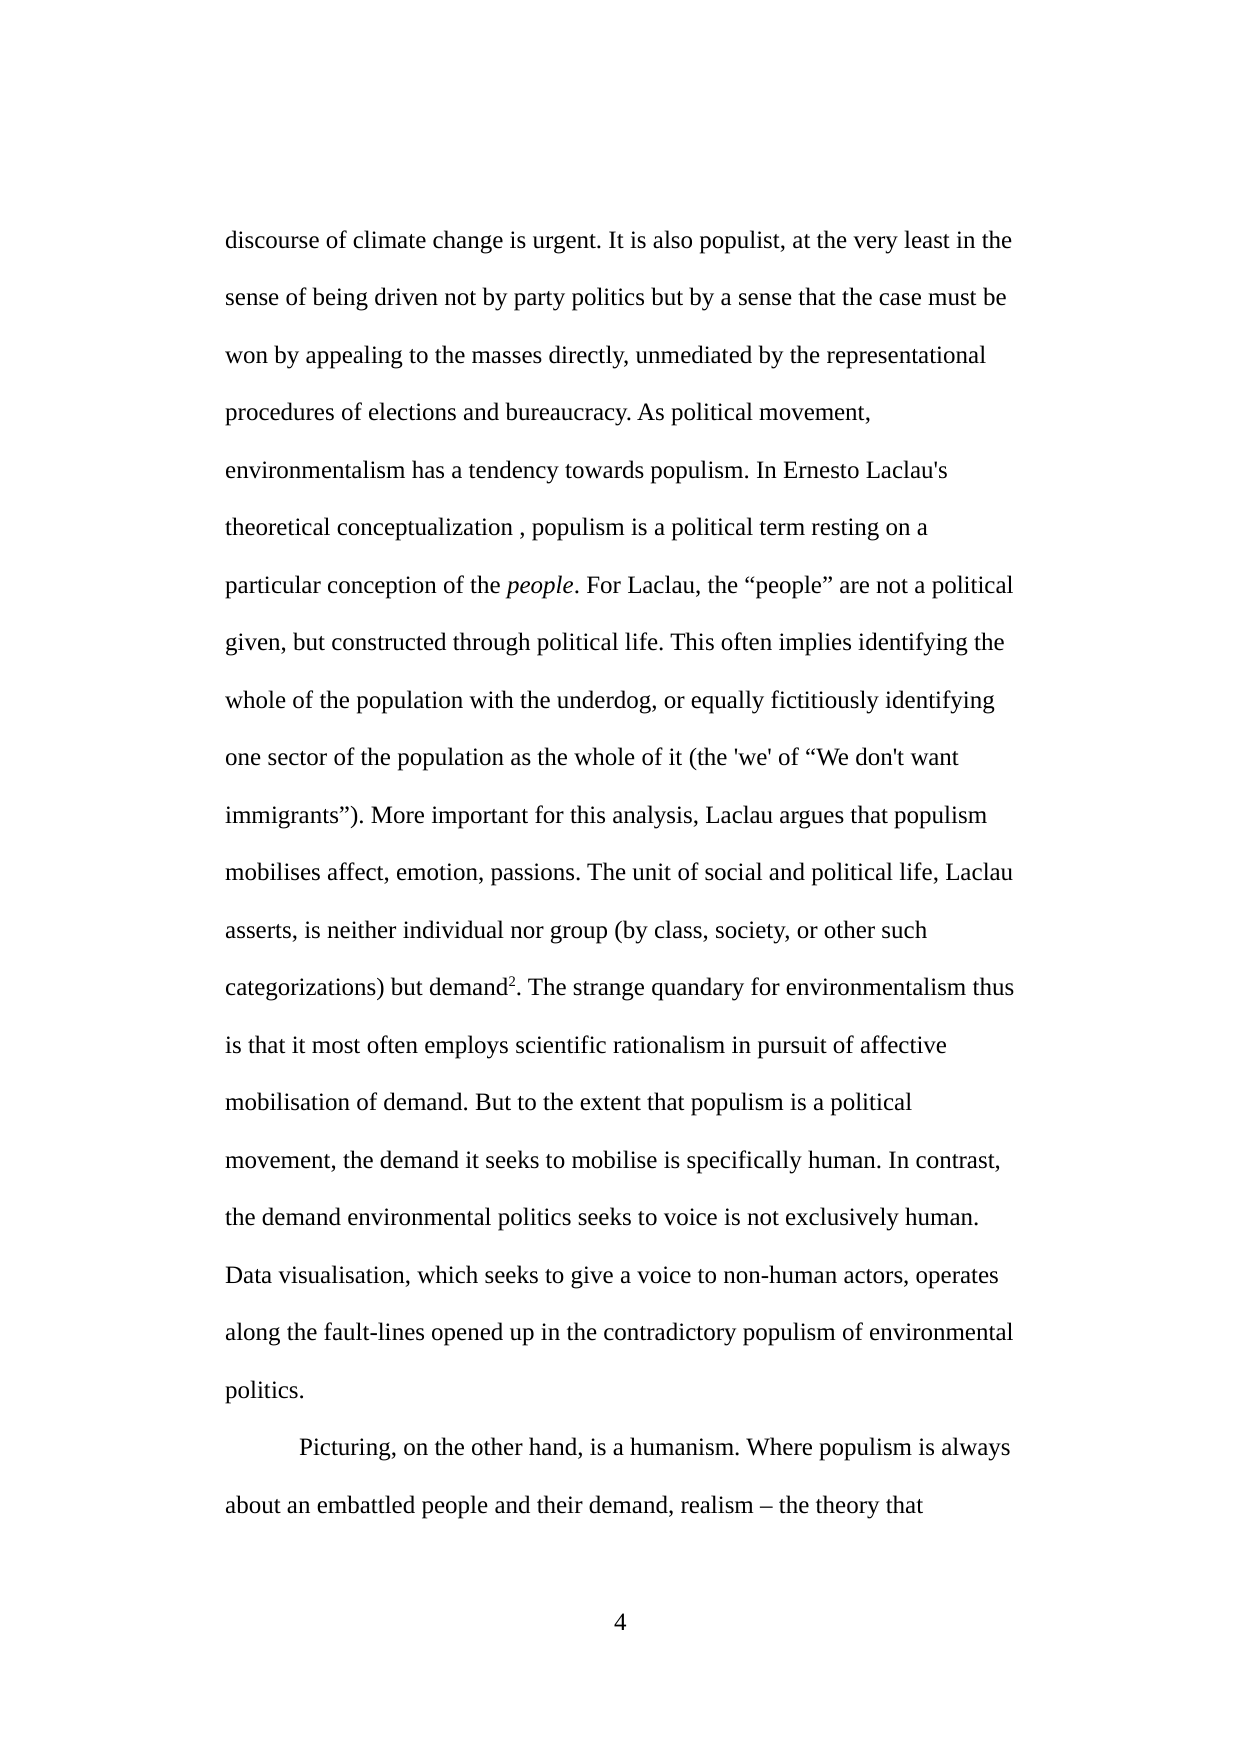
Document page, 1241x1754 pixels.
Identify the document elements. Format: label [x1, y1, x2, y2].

text [225, 225, 1015, 1404]
text [225, 1432, 1015, 1519]
